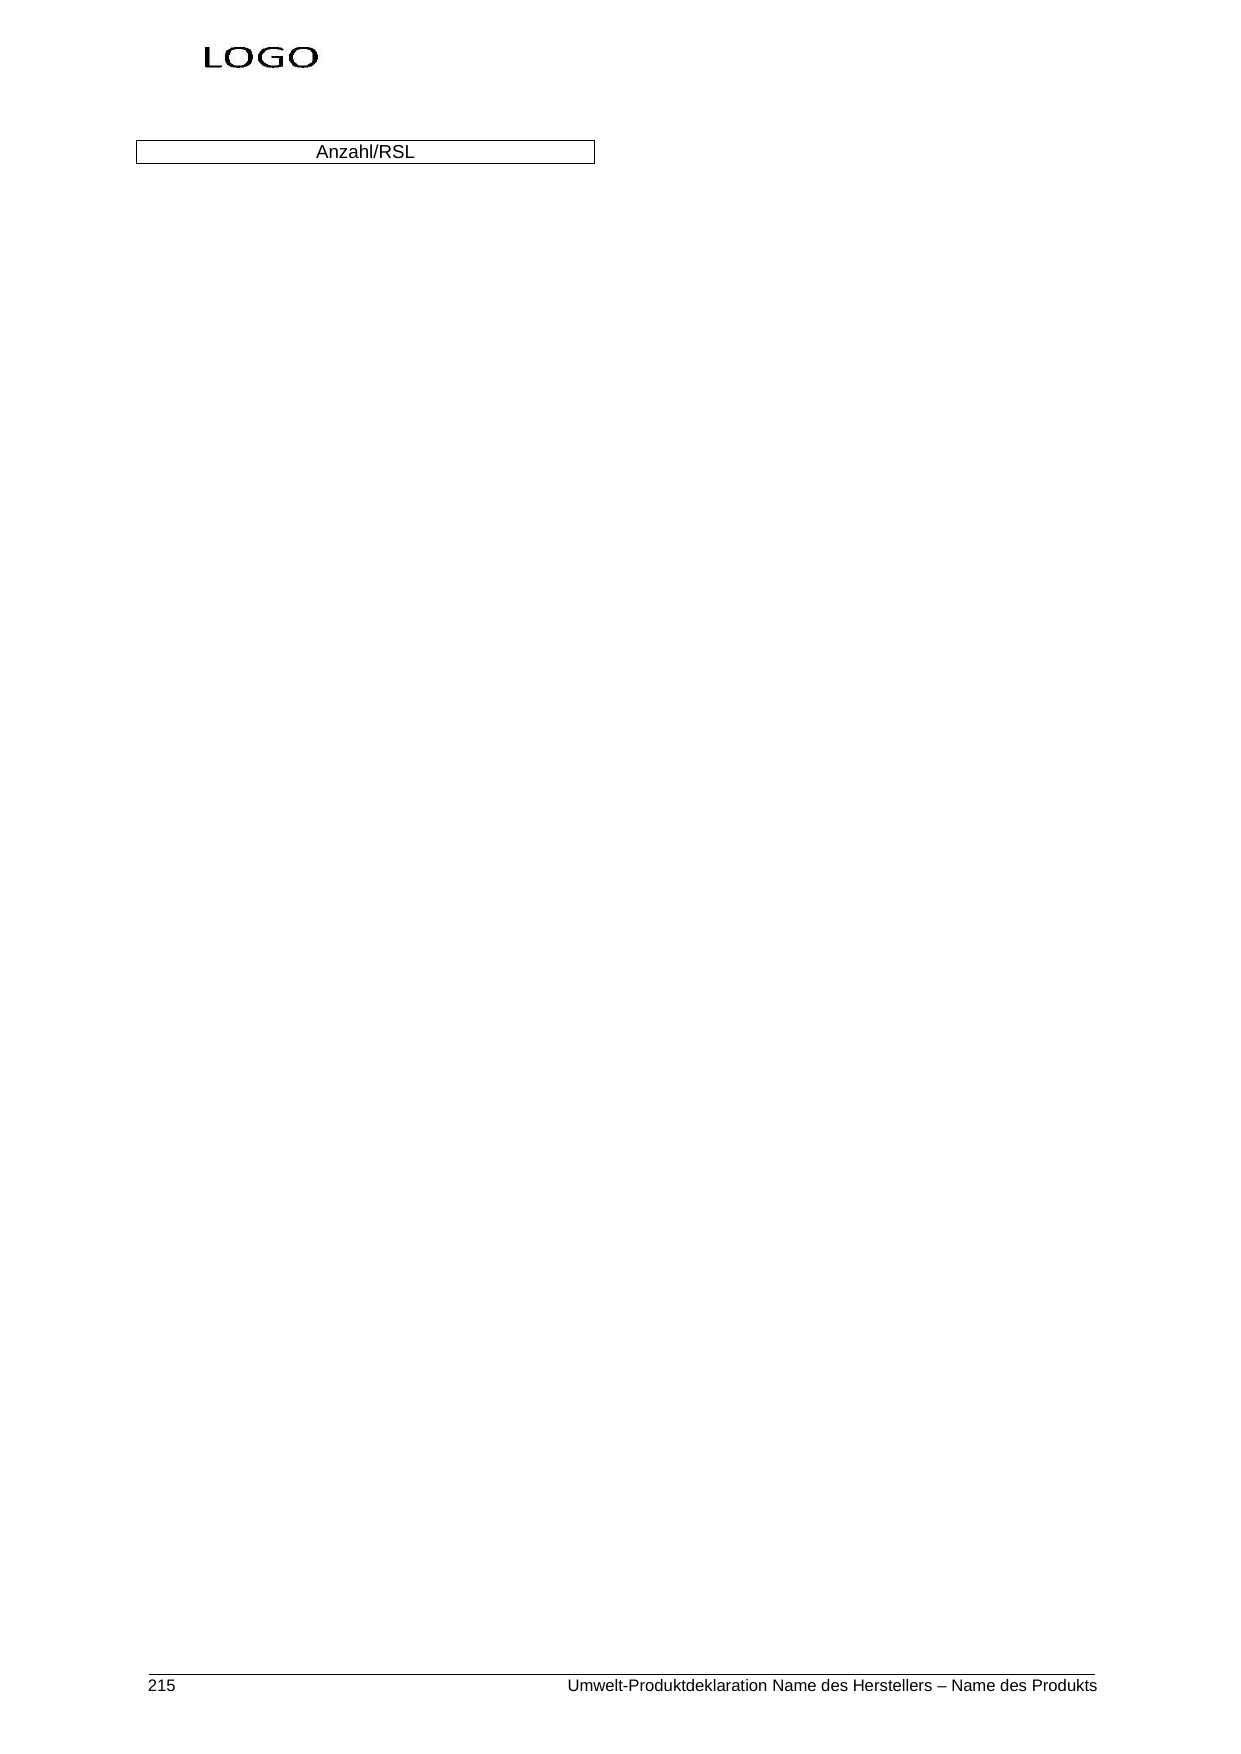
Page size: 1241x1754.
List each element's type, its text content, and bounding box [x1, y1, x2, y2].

picture [148, 14, 622, 103]
table_cell Anzahl/RSL [137, 141, 594, 162]
